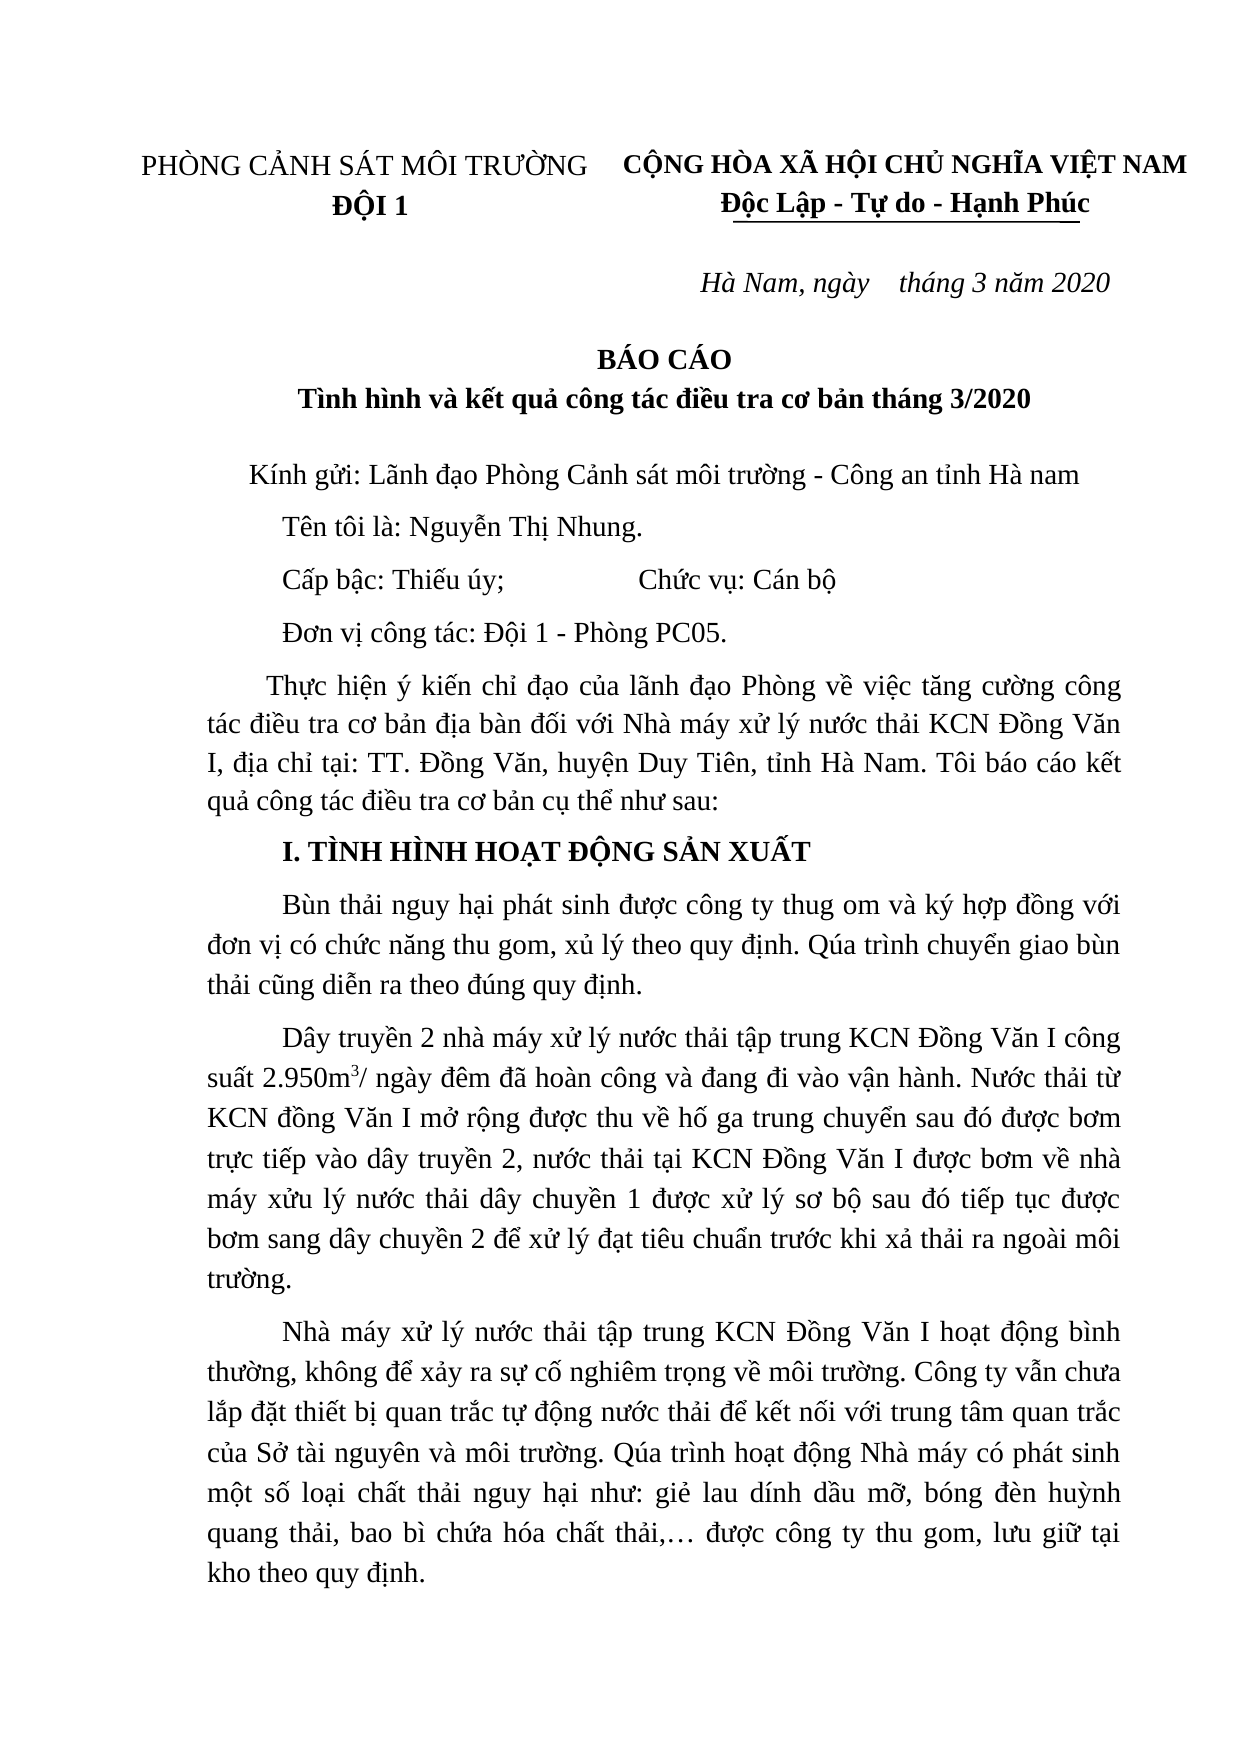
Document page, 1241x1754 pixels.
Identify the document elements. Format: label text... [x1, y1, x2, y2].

text Kính gửi: Lãnh đạo Phòng Cảnh sát môi trường - Công an tỉnh Hà nam [207, 457, 1122, 490]
text Bùn thải nguy hại phát sinh được công ty thug om và ký hợp đồng với đơn vị có chức năng thu gom, xủ lý theo quy định. Qúa trình chuyển giao bùn thải cũng diễn ra theo đúng quy định. [207, 887, 1122, 1001]
text Cấp bậc: Thiếu úy; Chức vụ: Cán bộ [207, 562, 1122, 596]
text Nhà máy xử lý nước thải tập trung KCN Đồng Văn I hoạt động bình thường, không để xảy ra sự cố nghiêm trọng về môi trường. Công ty vẫn chưa lắp đặt thiết bị quan trắc tự động nước thải để kết nối với trung tâm quan trắc của Sở tài nguyên và môi trường. Qúa trình hoạt động Nhà máy có phát sinh một số loại chất thải nguy hại như: giẻ lau dính dầu mỡ, bóng đèn huỳnh quang thải, bao bì chứa hóa chất thải,… được công ty thu gom, lưu giữ tại kho theo quy định. [207, 1314, 1122, 1589]
text Dây truyền 2 nhà máy xử lý nước thải tập trung KCN Đồng Văn I công suất 2.950m3/ ngày đêm đã hoàn công và đang đi vào vận hành. Nước thải từ KCN đồng Văn I mở rộng được thu về hố ga trung chuyển sau đó được bơm trực tiếp vào dây truyền 2, nước thải tại KCN Đồng Văn I được bơm về nhà máy xửu lý nước thải dây chuyền 1 được xử lý sơ bộ sau đó tiếp tục được bơm sang dây chuyền 2 để xử lý đạt tiêu chuẩn trước khi xả thải ra ngoài môi trường. [207, 1020, 1122, 1295]
text Thực hiện ý kiến chỉ đạo của lãnh đạo Phòng về việc tăng cường công tác điều tra cơ bản địa bàn đối với Nhà máy xử lý nước thải KCN Đồng Văn I, địa chỉ tại: TT. Đồng Văn, huyện Duy Tiên, tỉnh Hà Nam. Tôi báo cáo kết quả công tác điều tra cơ bản cụ thể như sau: [207, 668, 1122, 817]
table_header CỘNG HÒA XÃ HỘI CHỦ NGHĨA VIỆT Độc Lập - Tự do - Hạnh Phúc Hà Nam, ngày tháng 3 năm 2020 [605, 148, 1205, 305]
table_header PHÒNG CẢNH SÁT MÔI TRƯỜNG ĐỘI 1 [124, 148, 605, 305]
text BÁO CÁO [207, 342, 1122, 376]
text Tên tôi là: Nguyễn Thị Nhung. [207, 509, 1122, 543]
text I. TÌNH HÌNH HOẠT ĐỘNG SẢN XUẤT [207, 834, 1122, 868]
text Tình hình và kết quả công tác điều tra cơ bản tháng 3/2020 [207, 381, 1122, 414]
text Đơn vị công tác: Đội 1 - Phòng PC05. [207, 615, 1122, 648]
